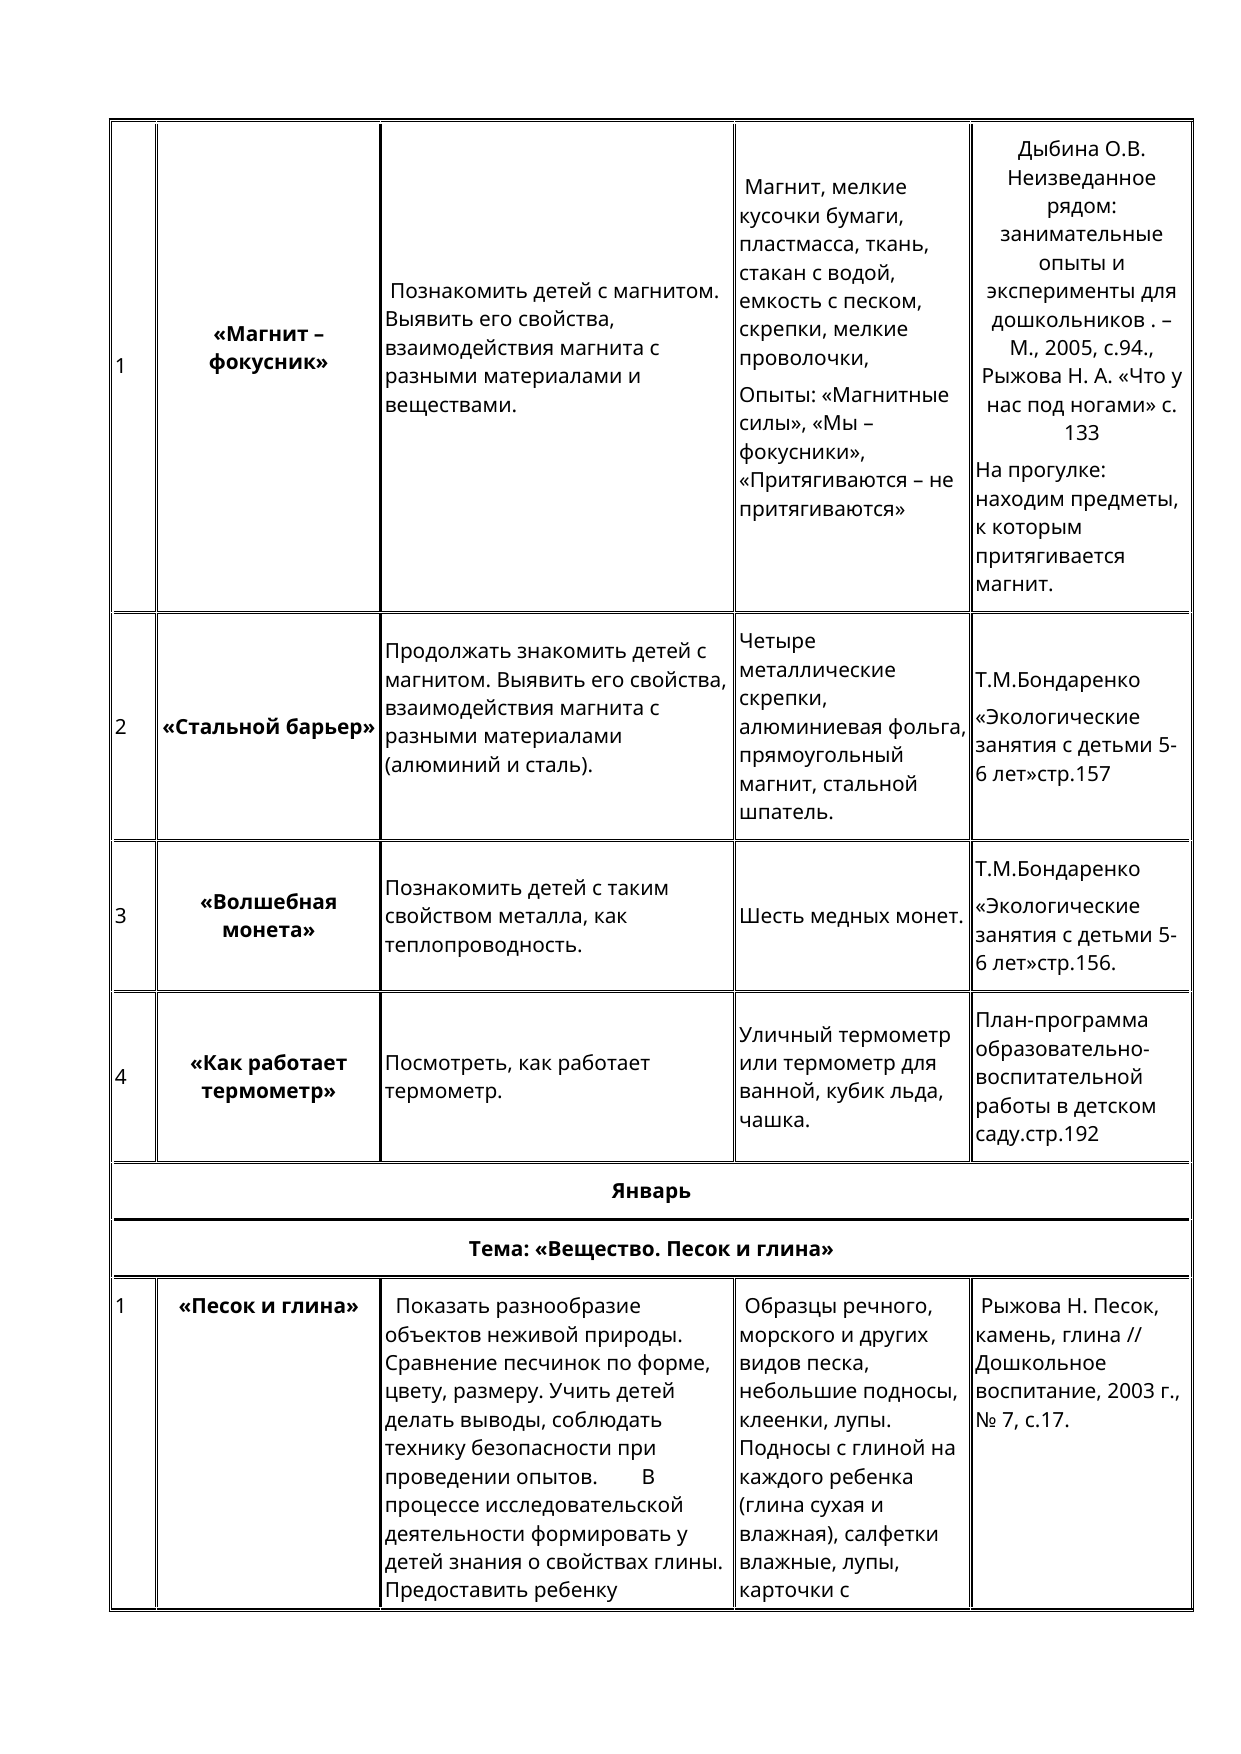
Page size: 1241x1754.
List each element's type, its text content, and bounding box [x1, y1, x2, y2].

table_cell Тема: «Вещество. Песок и глина» [110, 1218, 1192, 1275]
table_cell «Волшебная монета» [158, 842, 379, 989]
table_cell 4 [112, 990, 155, 1161]
table_cell «Песок и глина» [157, 1279, 380, 1608]
table_cell 1 [112, 1275, 157, 1608]
table_cell Уличный термометр или термометр для ванной, кубик льда, чашка. [736, 993, 969, 1161]
table_cell 1 [112, 122, 157, 611]
table_cell «Как работает термометр» [158, 993, 379, 1161]
table_cell Продолжать знакомить детей с магнитом. Выявить его свойства, взаимодействия магнита с разными материалами (алюминий и сталь). [382, 614, 733, 838]
table_cell Дыбина О.В. Неизведанное рядом: занимательные опыты и эксперименты для дошкольников . – М., 2005, с.94., Рыжова Н. А. «Что у нас под ногами» с. 133 На прогулке: находим предметы, к которым притягивается магнит. [971, 122, 1191, 611]
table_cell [971, 1275, 1191, 1608]
table_cell Познакомить детей с магнитом. Выявить его свойства, взаимодействия магнита с разными материалами и веществами. [380, 122, 735, 611]
table_cell Шесть медных монет. [736, 842, 969, 989]
table_cell Четыре металлические скрепки, алюминиевая фольга, прямоугольный магнит, стальной шпатель. [736, 614, 969, 838]
table_cell 2 [110, 611, 157, 838]
table_cell Январь [110, 1161, 1192, 1218]
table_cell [735, 1277, 971, 1608]
table_cell Магнит, мелкие кусочки бумаги, пластмасса, ткань, стакан с водой, емкость с песком, скрепки, мелкие проволочки, Опыты: «Магнитные силы», «Мы – фокусники», «Притягиваются – не притягиваются» [735, 120, 971, 611]
table_cell «Магнит – фокусник» [157, 122, 380, 611]
table_cell 3 [112, 839, 155, 989]
table_cell План-программа образовательно-воспитательной работы в детском саду.стр.192 [973, 990, 1191, 1161]
table_cell Посмотреть, как работает термометр. [382, 993, 733, 1161]
table_cell Т.М.Бондаренко «Экологические занятия с детьми 5-6 лет»стр.156. [973, 839, 1191, 989]
table_cell Познакомить детей с таким свойством металла, как теплопроводность. [382, 842, 733, 989]
table_cell «Стальной барьер» [158, 614, 379, 838]
table_cell Т.М.Бондаренко «Экологические занятия с детьми 5-6 лет»стр.157 [971, 611, 1192, 838]
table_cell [380, 1279, 735, 1608]
